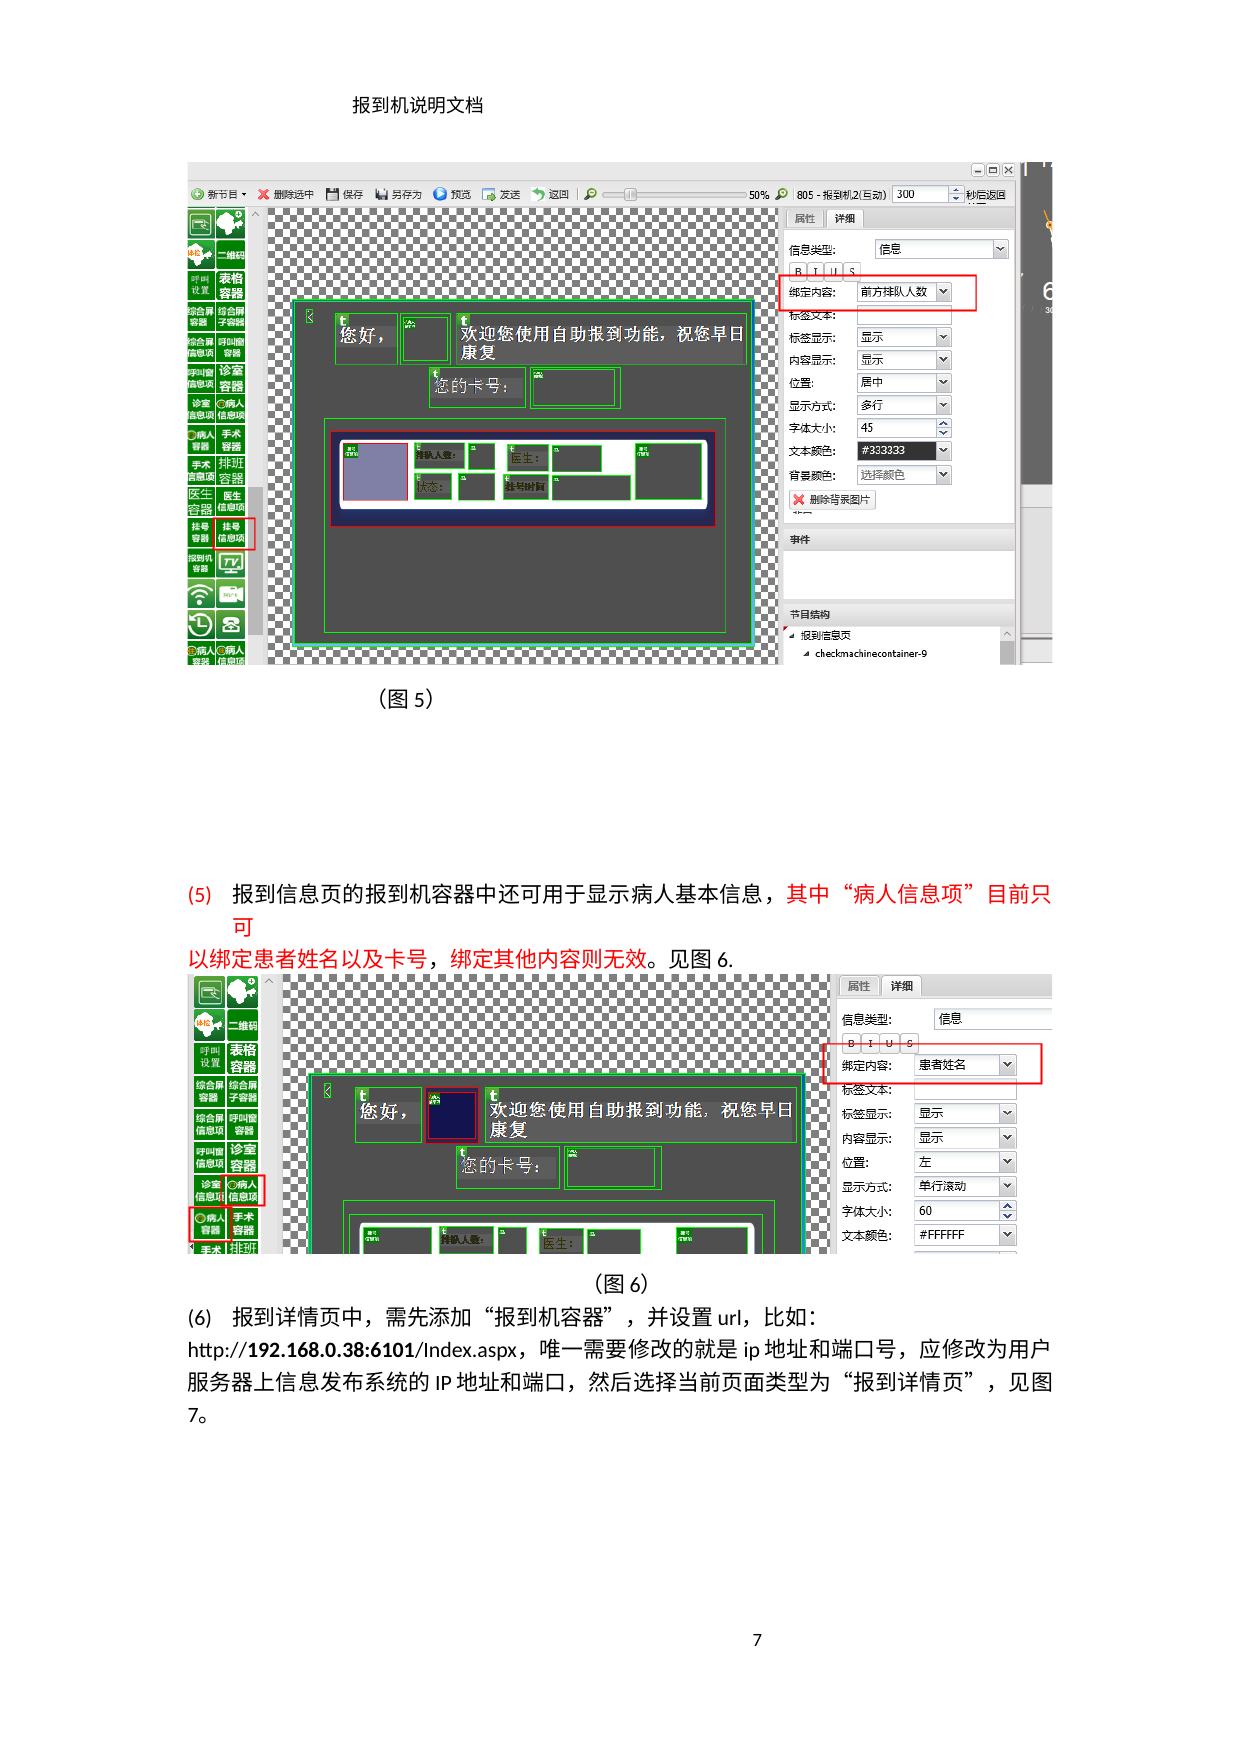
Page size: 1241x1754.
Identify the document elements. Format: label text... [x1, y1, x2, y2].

list 报到信息页的报到机容器中还可用于显示病人基本信息，其中“病人信息项”目前只可 [187, 877, 1053, 942]
list 报到详情页中，需先添加“报到机容器”，并设置url，比如： [187, 1299, 1053, 1332]
list http://192.168.0.38:6101/Index.aspx，唯一需要修改的就是ip地址和端口号，应修改为用户服务器上信息发布系统的IP地址和端口，然后选择当前页面类型为“报到详情页”，见图7。 [187, 1332, 1053, 1429]
text （图6） [187, 1267, 1053, 1299]
list 以绑定患者姓名以及卡号，绑定其他内容则无效。见图6. [187, 942, 1053, 974]
text （图5） [187, 682, 1053, 714]
picture [187, 162, 1053, 665]
picture [187, 974, 1053, 1254]
